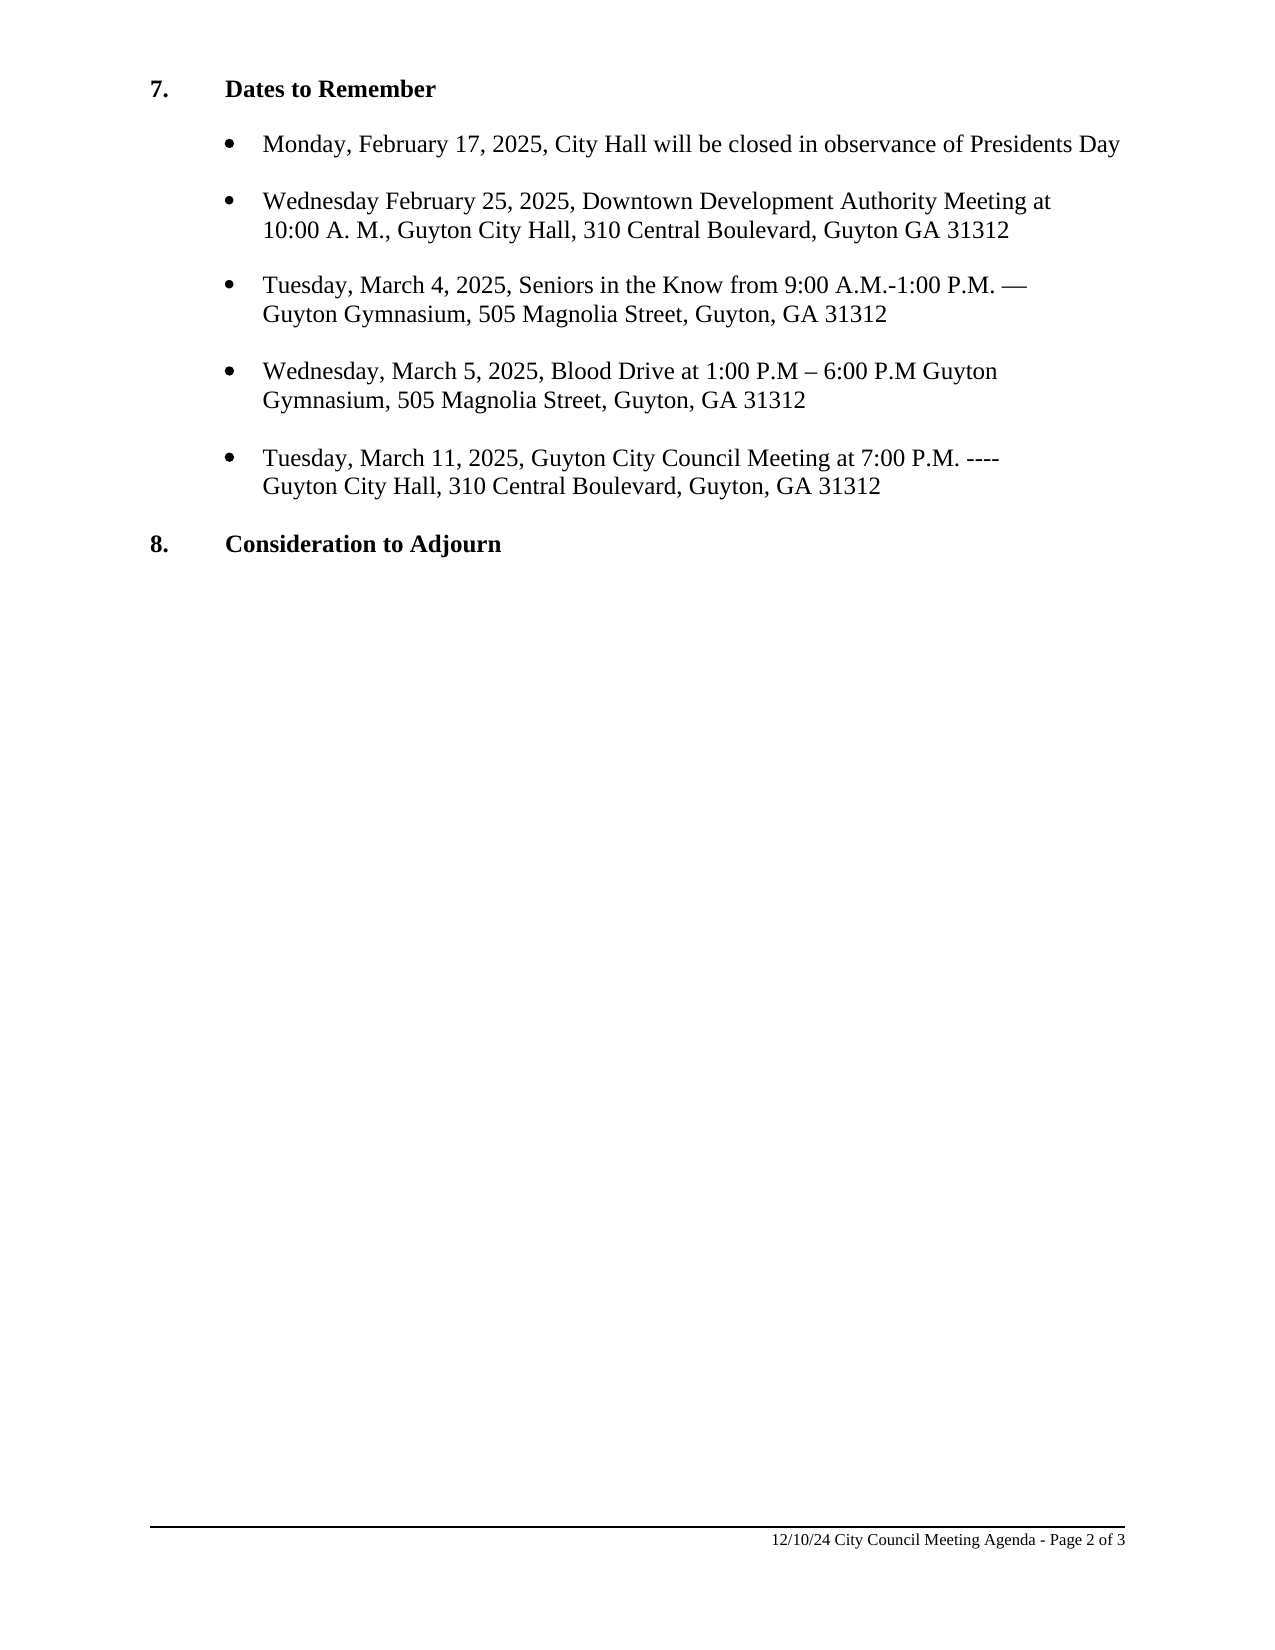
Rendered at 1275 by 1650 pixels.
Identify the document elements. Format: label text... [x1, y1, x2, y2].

text 8. Consideration to Adjourn [150, 529, 1125, 558]
list Guyton Gymnasium, 505 Magnolia Street, Guyton, GA 31312 [262, 299, 1125, 328]
text 7. Dates to Remember [150, 74, 1125, 102]
list Tuesday, March 11, 2025, Guyton City Council Meeting at 7:00 P.M. ---- Guyton City Hall, 310 Central Boulevard, Guyton, GA 31312 [225, 443, 1125, 500]
list Tuesday, March 4, 2025, Seniors in the Know from 9:00 A.M.-1:00 P.M. — [225, 270, 1125, 299]
list Wednesday, March 5, 2025, Blood Drive at 1:00 P.M – 6:00 P.M Guyton Gymnasium, 505 Magnolia Street, Guyton, GA 31312 [225, 356, 1125, 414]
list Monday, February 17, 2025, City Hall will be closed in observance of Presidents Day [225, 129, 1125, 158]
list Wednesday February 25, 2025, Downtown Development Authority Meeting at 10:00 A. M., Guyton City Hall, 310 Central Boulevard, Guyton GA 31312 [225, 186, 1125, 244]
